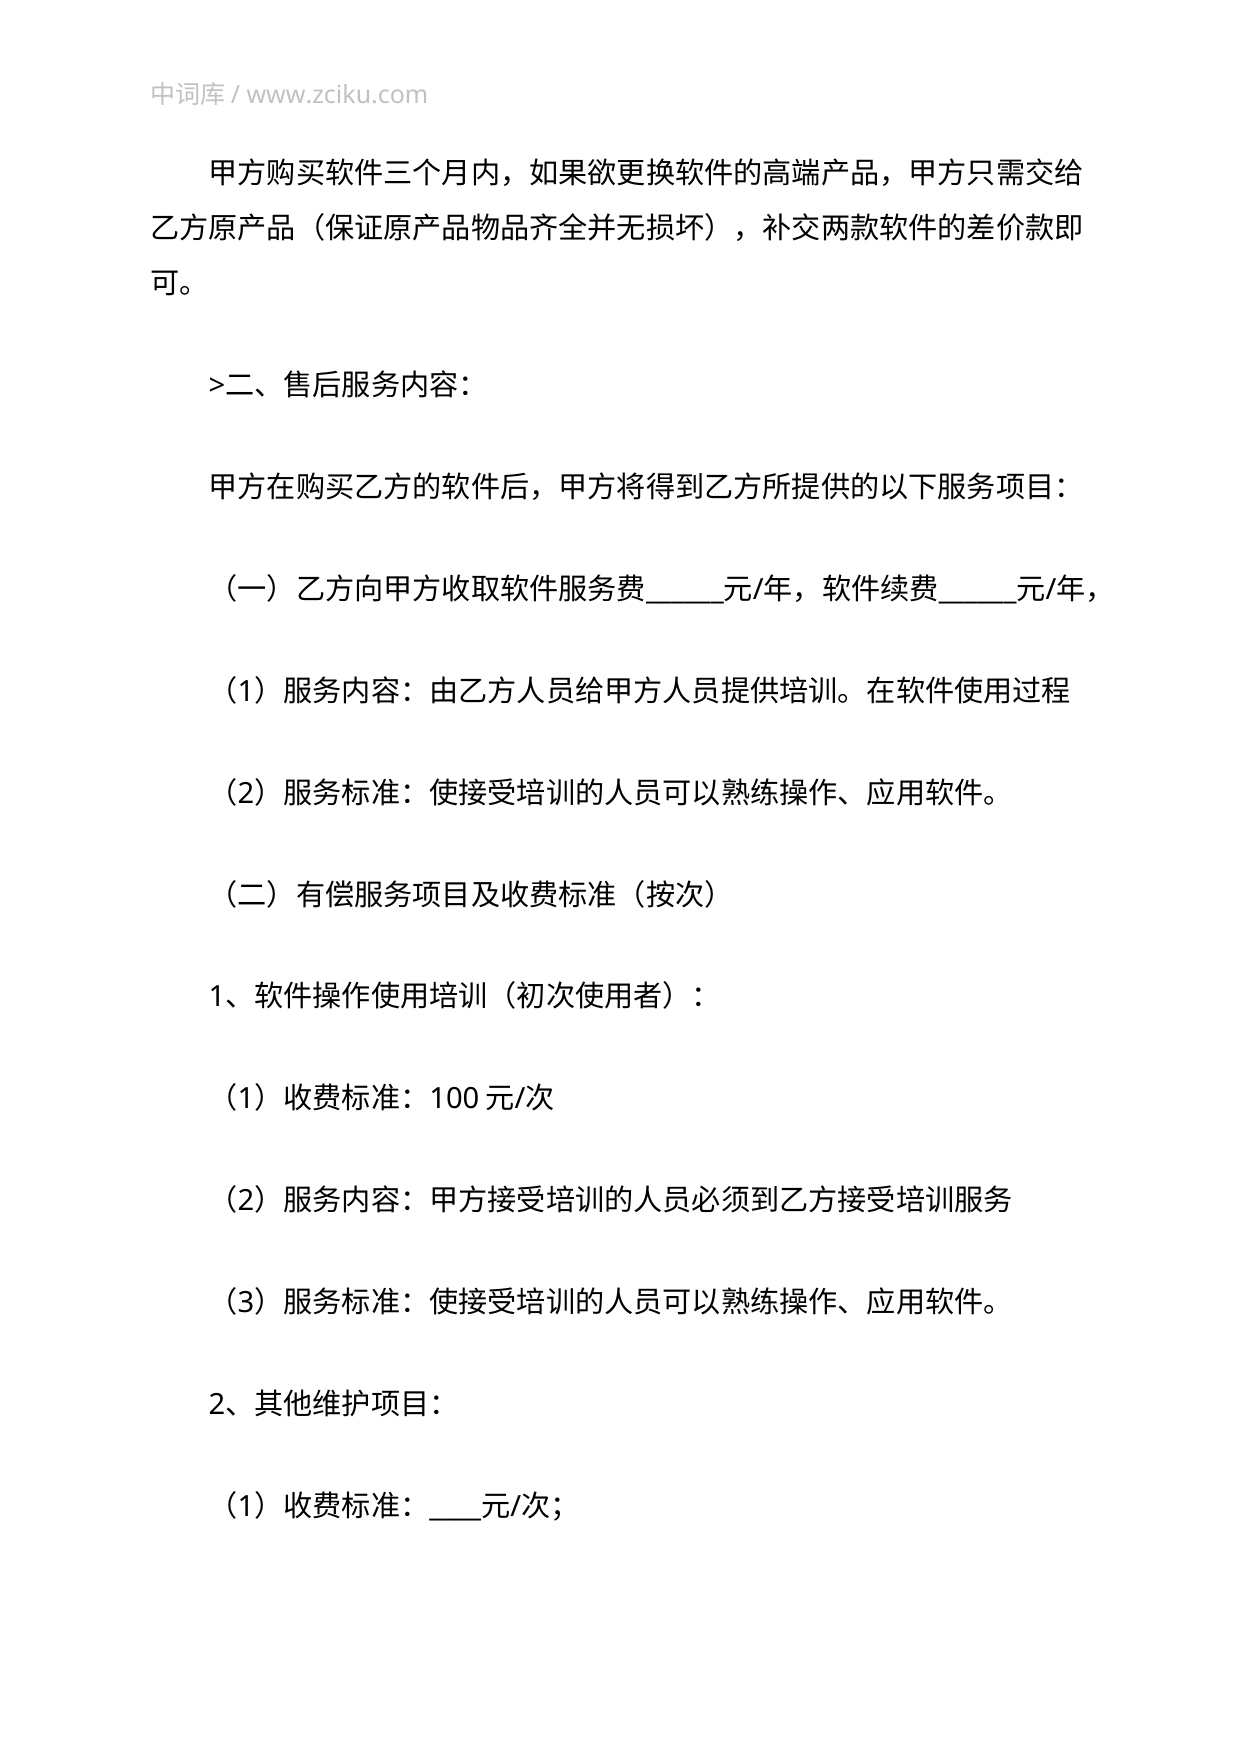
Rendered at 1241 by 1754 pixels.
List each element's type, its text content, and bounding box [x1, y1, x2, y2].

text 甲方购买软件三个月内，如果欲更换软件的高端产品，甲方只需交给乙方原产品（保证原产品物品齐全并无损坏），补交两款软件的差价款即可。 [150, 150, 1090, 302]
text （3）服务标准：使接受培训的人员可以熟练操作、应用软件。 [150, 1279, 1090, 1321]
text （二）有偿服务项目及收费标准（按次） [150, 871, 1090, 913]
text >二、售后服务内容： [150, 362, 1090, 404]
text （1）收费标准：100元/次 [150, 1075, 1090, 1117]
text 1、软件操作使用培训（初次使用者）： [150, 973, 1090, 1015]
text （一）乙方向甲方收取软件服务费______元/年，软件续费______元/年， [150, 565, 1090, 608]
text 甲方在购买乙方的软件后，甲方将得到乙方所提供的以下服务项目： [150, 463, 1090, 506]
text （2）服务内容：甲方接受培训的人员必须到乙方接受培训服务 [150, 1177, 1090, 1219]
text （2）服务标准：使接受培训的人员可以熟练操作、应用软件。 [150, 769, 1090, 812]
text （1）收费标准：____元/次； [150, 1483, 1090, 1525]
text 2、其他维护项目： [150, 1381, 1090, 1423]
text （1）服务内容：由乙方人员给甲方人员提供培训。在软件使用过程 [150, 667, 1090, 710]
